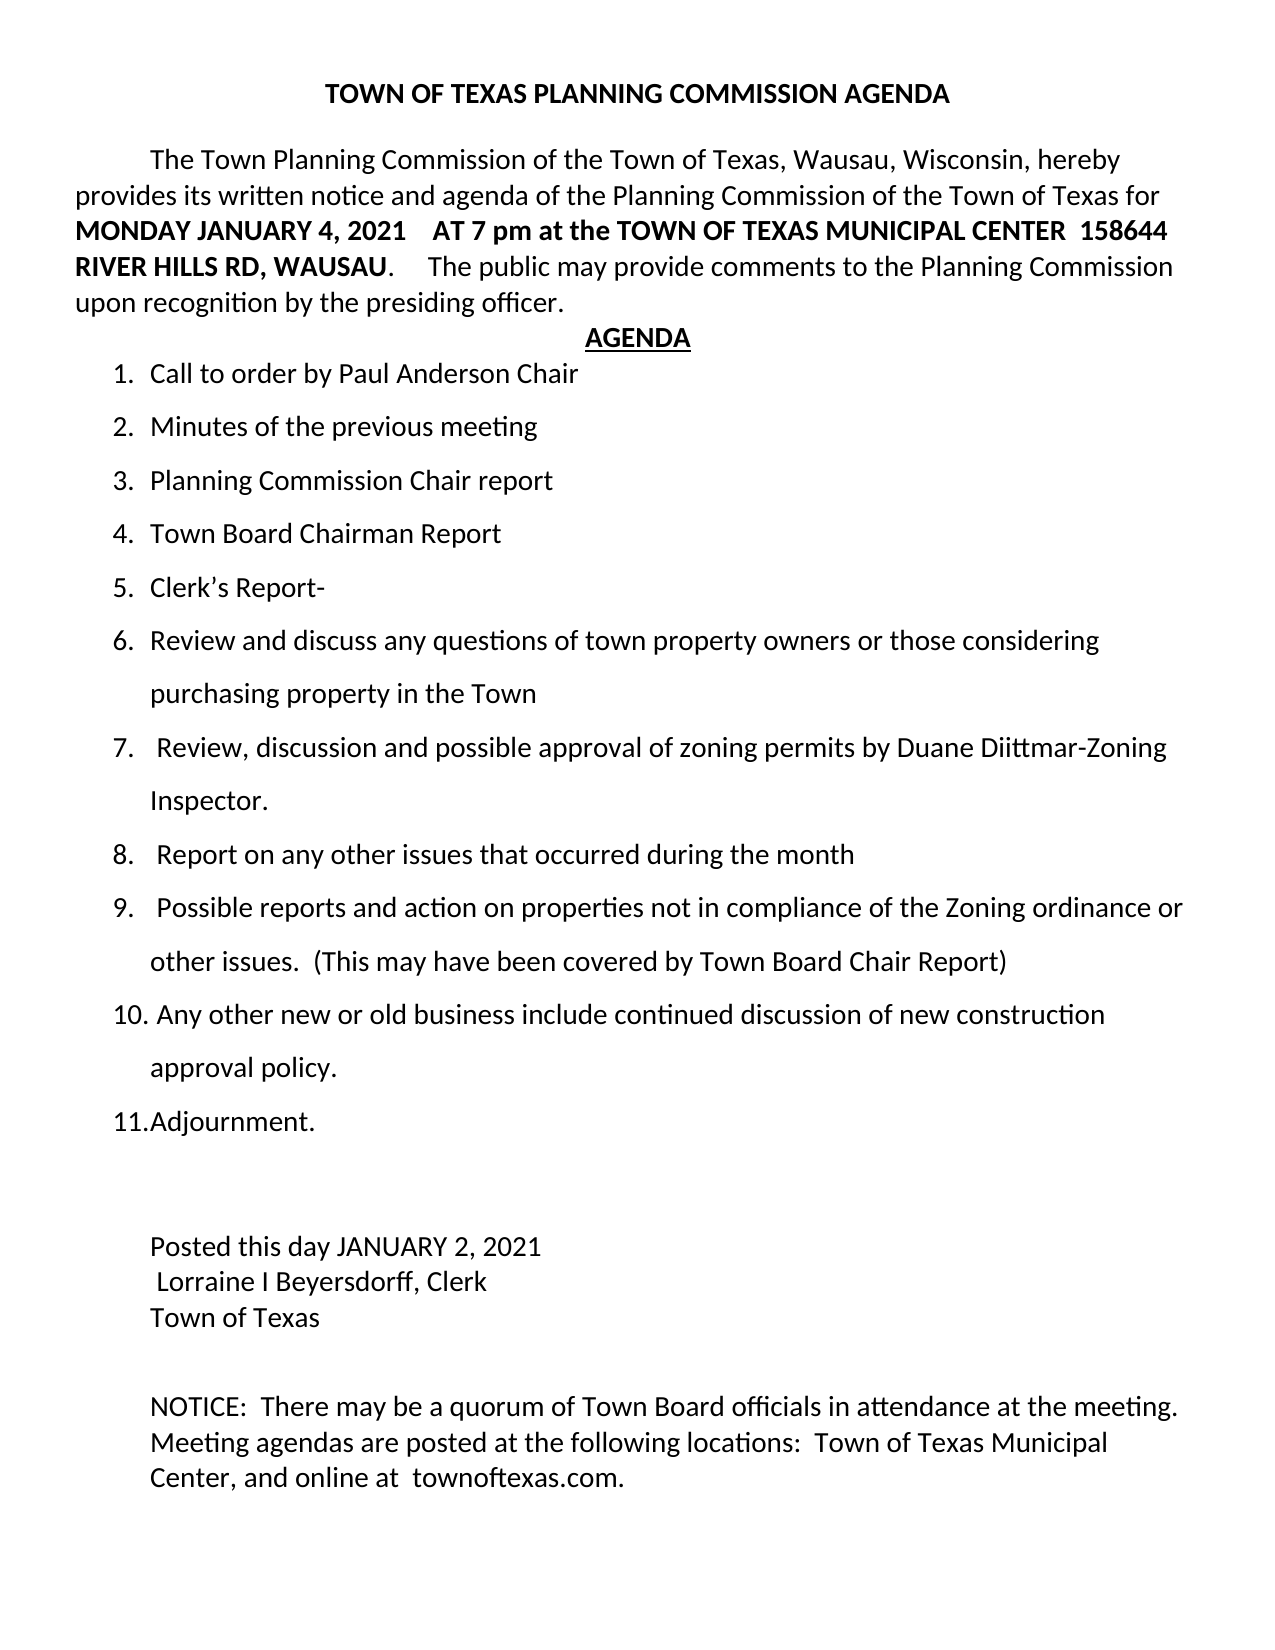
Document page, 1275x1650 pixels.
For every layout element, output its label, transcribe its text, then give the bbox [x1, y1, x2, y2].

text TOWN OF TEXAS PLANNING COMMISSION AGENDA [75, 75, 1200, 111]
text Lorraine I Beyersdorff, Clerk [150, 1263, 1200, 1299]
text Town of Texas [150, 1299, 1200, 1334]
list Any other new or old business include continued discussion of new construction approval policy. [112, 996, 1200, 1085]
list Possible reports and action on properties not in compliance of the Zoning ordinance or other issues. (This may have been covered by Town Board Chair Report) [112, 889, 1200, 978]
list Report on any other issues that occurred during the month [112, 836, 1200, 871]
list Call to order by Paul Anderson Chair [112, 355, 1200, 391]
text provides its written notice and agenda of the Planning Commission of the Town of Texas for MONDAY JANUARY 4, 2021 AT 7 pm at the TOWN OF TEXAS MUNICIPAL CENTER 158644 RIVER HILLS RD, WAUSAU. The public may provide comments to the Planning Commission upon recognition by the presiding officer. [75, 177, 1200, 319]
list Review, discussion and possible approval of zoning permits by Duane Diittmar-Zoning Inspector. [112, 729, 1200, 818]
text Posted this day JANUARY 2, 2021 [150, 1228, 1200, 1263]
list Planning Commission Chair report [112, 462, 1200, 497]
list Review and discuss any questions of town property owners or those considering purchasing property in the Town [112, 622, 1200, 711]
list Minutes of the previous meeting [112, 408, 1200, 444]
list Town Board Chairman Report [112, 515, 1200, 551]
list Adjournment. [112, 1103, 1200, 1139]
text NOTICE: There may be a quorum of Town Board officials in attendance at the meeting. Meeting agendas are posted at the following locations: Town of Texas Municipal Center, and online at townoftexas.com. [150, 1388, 1200, 1495]
text The Town Planning Commission of the Town of Texas, Wausau, Wisconsin, hereby [75, 141, 1200, 177]
text AGENDA [75, 319, 1200, 355]
list Clerk’s Report- [112, 569, 1200, 604]
